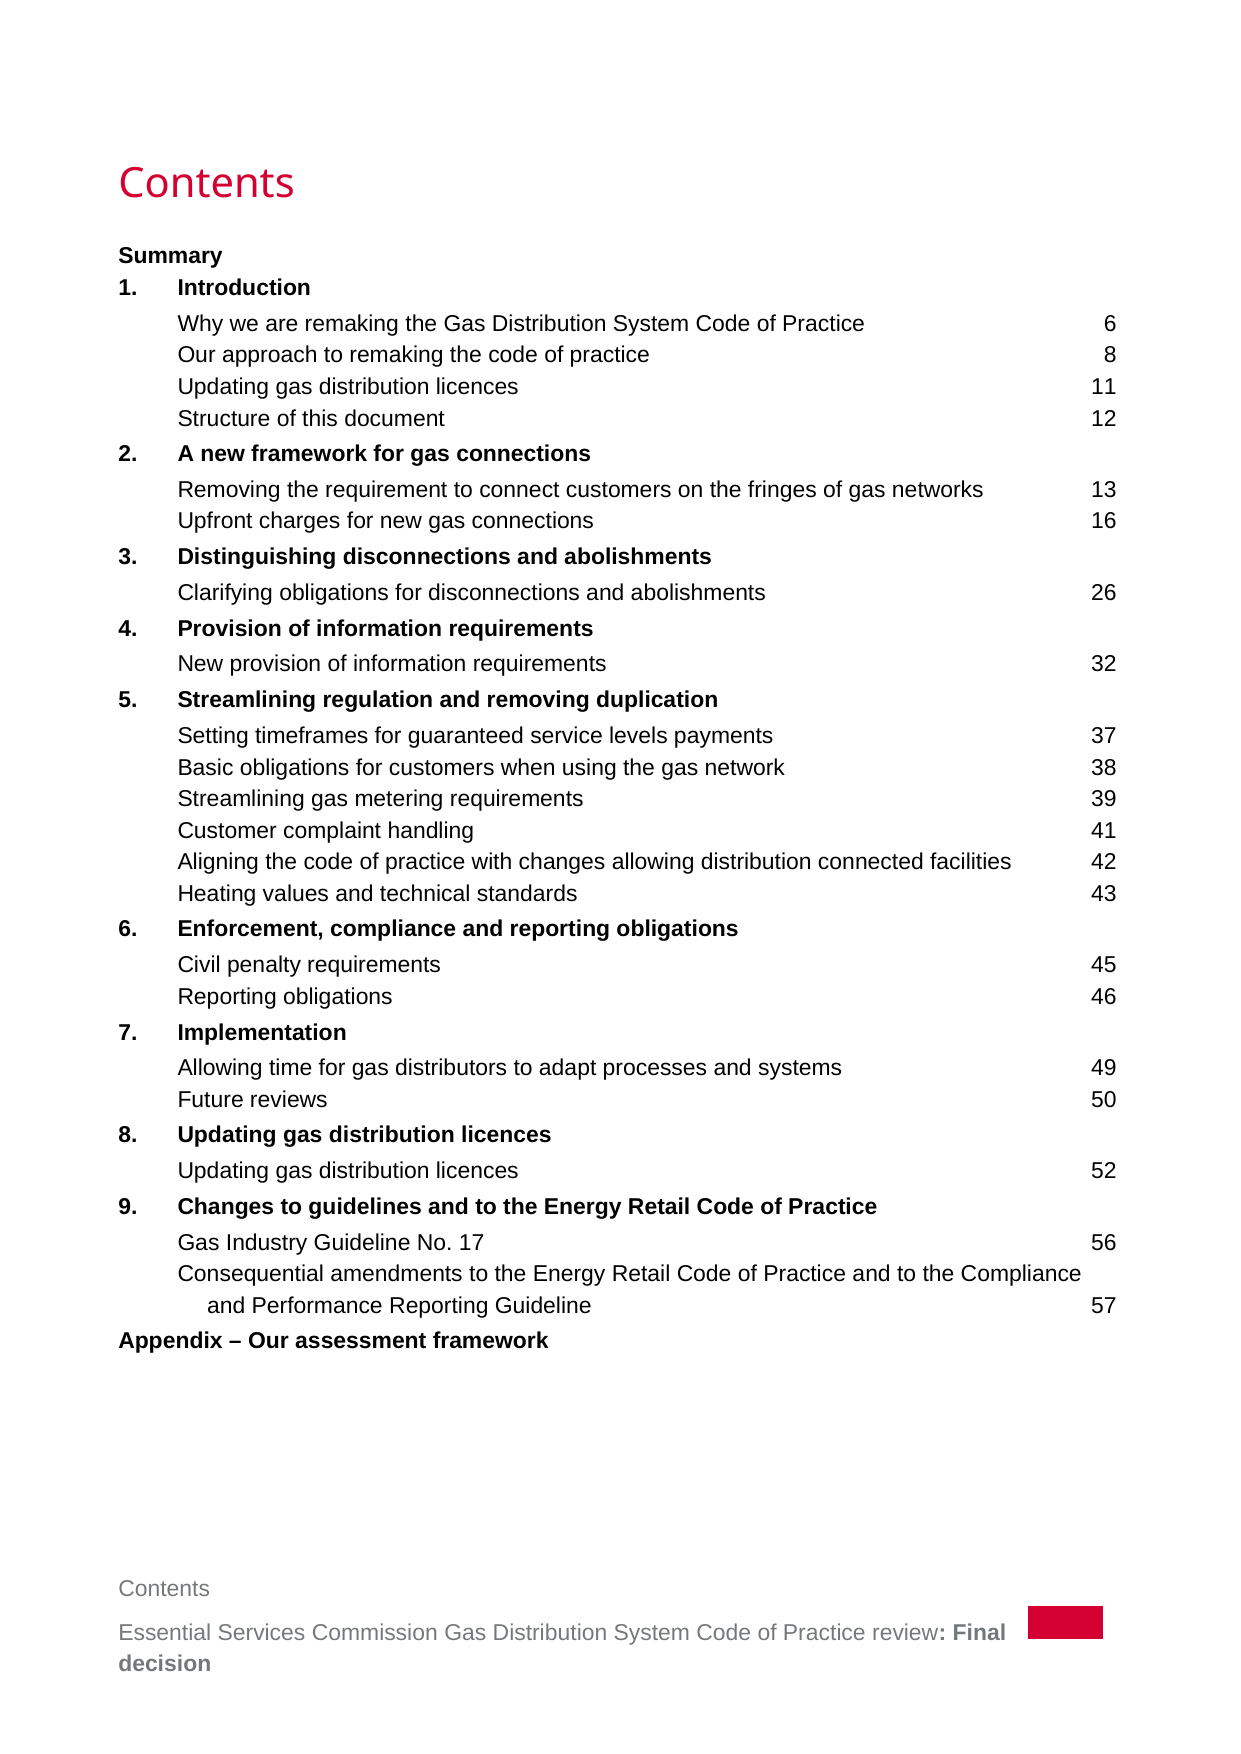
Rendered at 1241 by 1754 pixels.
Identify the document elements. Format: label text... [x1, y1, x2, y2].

text 2. A new framework for gas connections 13 [118, 440, 1063, 467]
text Gas Industry Guideline No. 17 56 [177, 1229, 1122, 1255]
text Consequential amendments to the Energy Retail Code of Practice and to the Compliance and Performance Reporting Guideline 57 [177, 1260, 1122, 1318]
text Future reviews 50 [177, 1086, 1122, 1112]
text Civil penalty requirements 45 [177, 951, 1122, 977]
text 1. Introduction 6 [118, 274, 1063, 300]
text Setting timeframes for guaranteed service levels payments 37 [177, 722, 1122, 748]
text 9. Changes to guidelines and to the Energy Retail Code of Practice 56 [118, 1193, 1063, 1219]
text Appendix – Our assessment framework 58 [118, 1327, 1063, 1354]
text Why we are remaking the Gas Distribution System Code of Practice 6 [177, 310, 1122, 336]
text Allowing time for gas distributors to adapt processes and systems 49 [177, 1054, 1122, 1081]
text Summary 3 [118, 242, 1063, 269]
text Heating values and technical standards 43 [177, 880, 1122, 906]
subtitle Contents [118, 152, 1122, 209]
text Updating gas distribution licences 52 [177, 1157, 1122, 1183]
text 3. Distinguishing disconnections and abolishments 26 [118, 543, 1063, 569]
text 6. Enforcement, compliance and reporting obligations 45 [118, 915, 1063, 942]
text 7. Implementation 49 [118, 1018, 1063, 1045]
text Reporting obligations 46 [177, 983, 1122, 1009]
text 4. Provision of information requirements 32 [118, 615, 1063, 641]
text Streamlining gas metering requirements 39 [177, 785, 1122, 811]
text Customer complaint handling 41 [177, 817, 1122, 843]
text Removing the requirement to connect customers on the fringes of gas networks 13 [177, 476, 1122, 502]
text Updating gas distribution licences 11 [177, 373, 1122, 399]
text Our approach to remaking the code of practice 8 [177, 341, 1122, 368]
text 8. Updating gas distribution licences 52 [118, 1121, 1063, 1148]
text Clarifying obligations for disconnections and abolishments 26 [177, 579, 1122, 605]
text Basic obligations for customers when using the gas network 38 [177, 753, 1122, 780]
text Upfront charges for new gas connections 16 [177, 507, 1122, 534]
text Structure of this document 12 [177, 404, 1122, 431]
text New provision of information requirements 32 [177, 650, 1122, 677]
text Aligning the code of practice with changes allowing distribution connected facilities 42 [177, 848, 1122, 874]
text 5. Streamlining regulation and removing duplication 37 [118, 686, 1063, 712]
